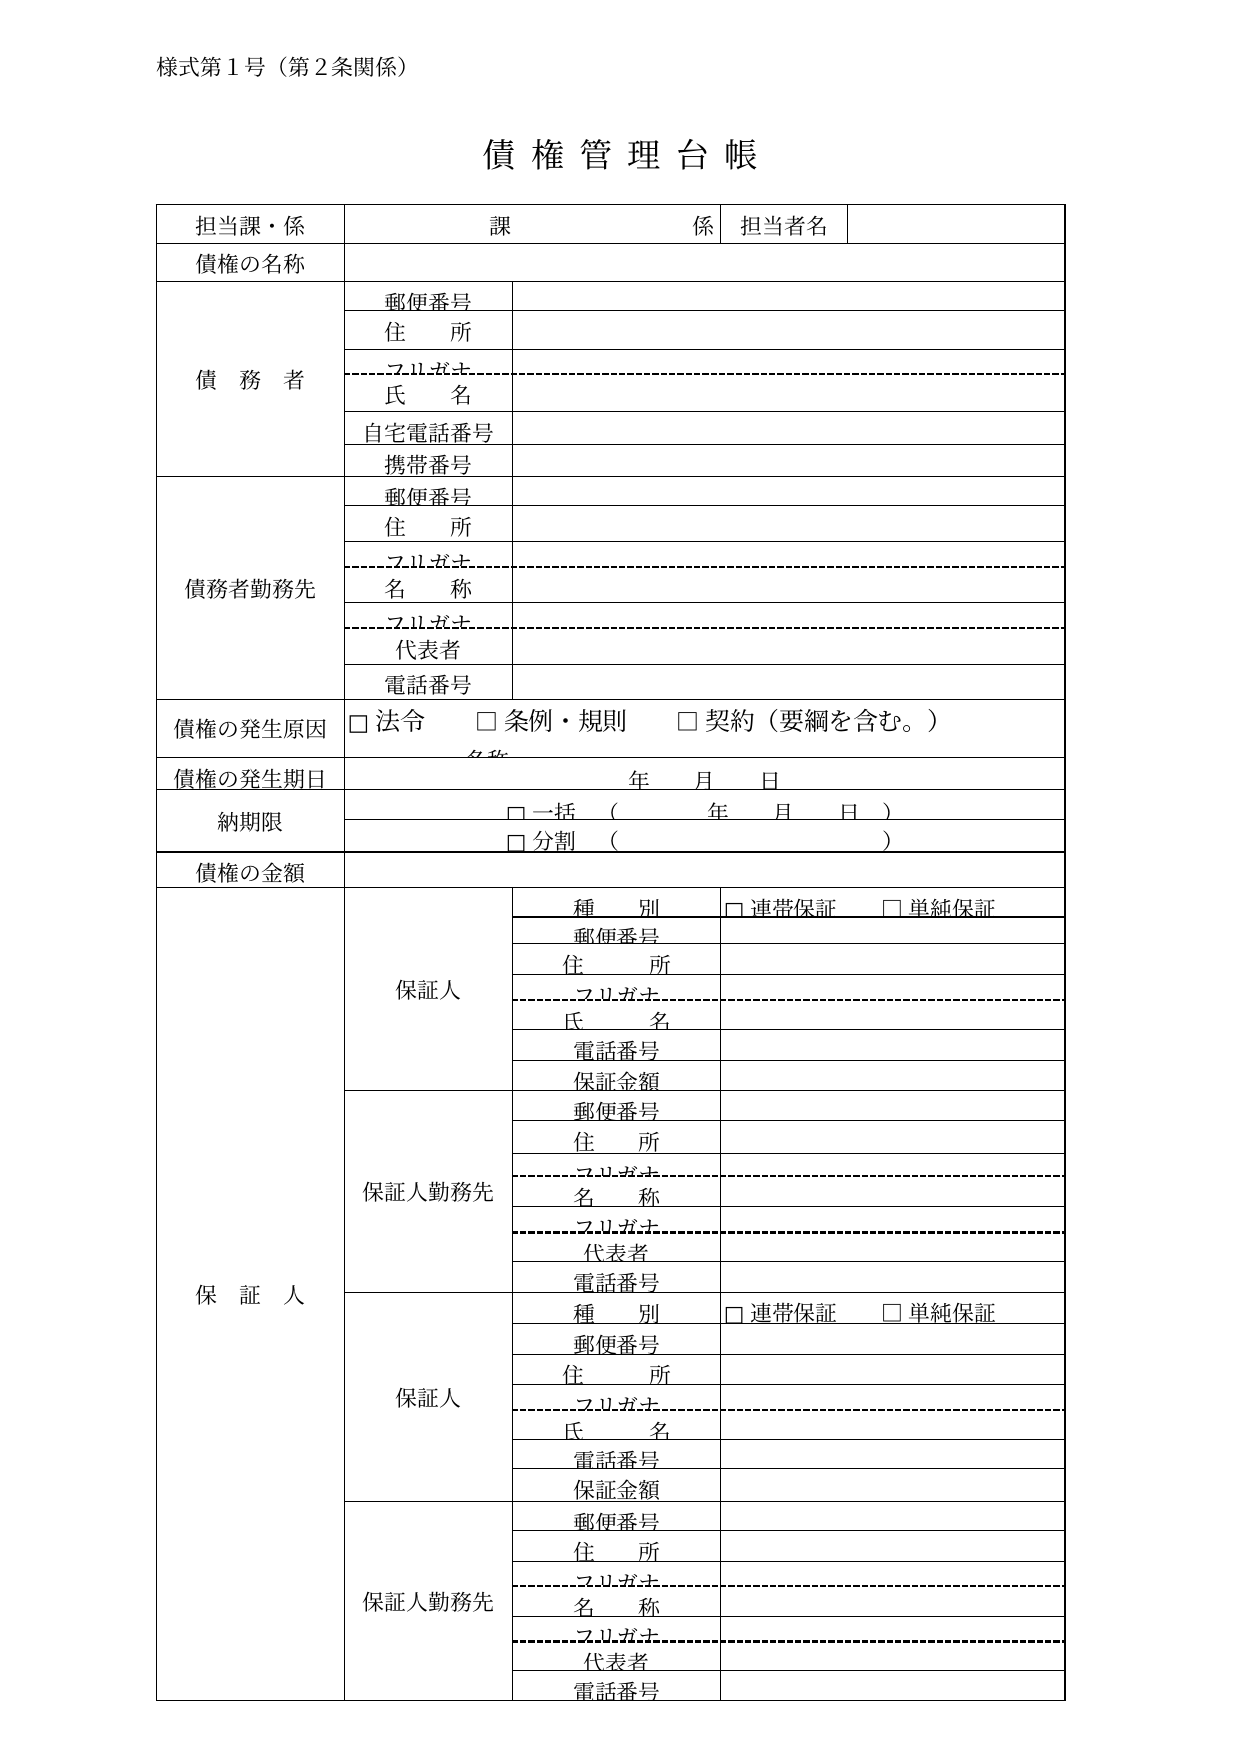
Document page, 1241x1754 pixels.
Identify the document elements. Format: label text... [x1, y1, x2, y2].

table_cell 郵便番号 [513, 1324, 720, 1354]
table_cell [345, 853, 1064, 887]
table_cell 種 別 [513, 1293, 720, 1323]
table_cell [513, 627, 1064, 663]
table_cell 代表者 [345, 627, 512, 663]
table_cell [513, 311, 1064, 349]
table_cell 保証人勤務先 [345, 1502, 512, 1700]
table_cell 名 称 [513, 1175, 720, 1206]
table_cell 債権の発生期日 [157, 758, 344, 789]
table_cell [721, 1355, 1064, 1384]
table_header [848, 205, 1064, 242]
table_cell フリガナ [345, 542, 512, 566]
table_cell 保証人 [345, 1293, 512, 1501]
table_cell 債権の金額 [157, 853, 344, 887]
table_cell 納期限 [157, 790, 344, 851]
table_cell 債権の発生原因 [157, 700, 344, 757]
table_cell [721, 1207, 1064, 1231]
table_cell 住 所 [345, 506, 512, 541]
table_cell フリガナ [513, 1562, 720, 1585]
text 債権管理台帳 [148, 113, 1092, 192]
table_cell [721, 1385, 1064, 1409]
table_cell フリガナ [513, 1385, 720, 1409]
table_cell [721, 1121, 1064, 1153]
table_cell 電話番号 [513, 1440, 720, 1468]
table_cell 種 別 [513, 888, 720, 916]
table_cell [721, 1469, 1064, 1501]
table_cell [721, 1324, 1064, 1354]
table_cell [721, 1440, 1064, 1468]
table_cell [513, 506, 1064, 541]
table_cell [513, 542, 1064, 566]
table_cell 名 称 [345, 566, 512, 602]
table_cell [721, 1175, 1064, 1206]
table_cell 債権の名称 [157, 244, 344, 281]
table_cell 携帯番号 [345, 445, 512, 476]
table_cell 住 所 [513, 1121, 720, 1153]
table_cell [513, 566, 1064, 602]
table_cell フリガナ [513, 975, 720, 998]
table_cell [721, 1671, 1064, 1700]
table_cell 住 所 [513, 1355, 720, 1384]
table_cell 電話番号 [513, 1030, 720, 1060]
table_cell [721, 1617, 1064, 1640]
table_cell □ 連帯保証 □ 単純保証 [721, 888, 1064, 916]
table_cell [513, 350, 1064, 372]
table_cell フリガナ [513, 1154, 720, 1175]
table_cell 氏 名 [513, 1409, 720, 1439]
table_cell [721, 1030, 1064, 1060]
table_header 課 係 [345, 205, 720, 242]
table_cell [513, 665, 1064, 699]
table_cell 債 務 者 [157, 282, 344, 476]
table_cell 郵便番号 [513, 1502, 720, 1530]
table_cell [721, 1091, 1064, 1120]
table_cell フリガナ [345, 350, 512, 372]
table_cell 氏 名 [513, 999, 720, 1029]
table_cell 住 所 [345, 311, 512, 349]
table_cell 保証金額 [513, 1061, 720, 1089]
table_cell □ 一括 （ 年 月 日 ） [345, 790, 1064, 819]
table_cell 保証金額 [513, 1469, 720, 1501]
table_cell □ 連帯保証 □ 単純保証 [721, 1293, 1064, 1323]
table_cell [513, 282, 1064, 310]
table_cell [721, 1585, 1064, 1616]
table_cell [721, 1531, 1064, 1561]
table_cell 住 所 [513, 1531, 720, 1561]
table_cell 自宅電話番号 [345, 412, 512, 443]
table_cell [345, 244, 1064, 281]
table_cell □ 法令 □ 条例・規則 □ 契約（要綱を含む。） 名称 [345, 700, 1064, 757]
table_cell [513, 373, 1064, 411]
table_cell [721, 1154, 1064, 1175]
table_cell [513, 412, 1064, 443]
table_cell 電話番号 [513, 1262, 720, 1292]
table_cell [721, 1502, 1064, 1530]
text 様式第１号（第２条関係） [157, 46, 1092, 85]
table_cell 郵便番号 [513, 1091, 720, 1120]
table_cell 郵便番号 [345, 477, 512, 505]
table_cell [721, 1231, 1064, 1261]
table_cell 年 月 日 [345, 758, 1064, 789]
table_cell [721, 1061, 1064, 1089]
table_cell [513, 603, 1064, 627]
table_cell 氏 名 [345, 373, 512, 411]
table_cell 保 証 人 [157, 888, 344, 1700]
table_cell 郵便番号 [345, 282, 512, 310]
table_cell フリガナ [345, 603, 512, 627]
table_cell [513, 477, 1064, 505]
table_cell 名 称 [513, 1585, 720, 1616]
table_header 担当課・係 [157, 205, 344, 242]
table_cell 代表者 [513, 1640, 720, 1670]
table_cell 郵便番号 [513, 918, 720, 943]
table_cell [721, 975, 1064, 998]
table_cell [721, 944, 1064, 974]
table_cell 代表者 [513, 1231, 720, 1261]
table_cell [721, 1409, 1064, 1439]
table_cell フリガナ [513, 1207, 720, 1231]
table_cell 保証人勤務先 [345, 1091, 512, 1292]
table_cell [721, 1562, 1064, 1585]
table_cell 保証人 [345, 888, 512, 1089]
table_cell 債務者勤務先 [157, 477, 344, 699]
table_cell 住 所 [513, 944, 720, 974]
table_header 担当者名 [721, 205, 847, 242]
table_cell [721, 918, 1064, 943]
table_cell 電話番号 [513, 1671, 720, 1700]
table_cell [721, 1262, 1064, 1292]
table_cell フリガナ [513, 1617, 720, 1640]
table_cell □ 分割 （ ） [345, 820, 1064, 851]
table_cell [721, 999, 1064, 1029]
table_cell [721, 1640, 1064, 1670]
table_cell [513, 445, 1064, 476]
table_cell 電話番号 [345, 665, 512, 699]
